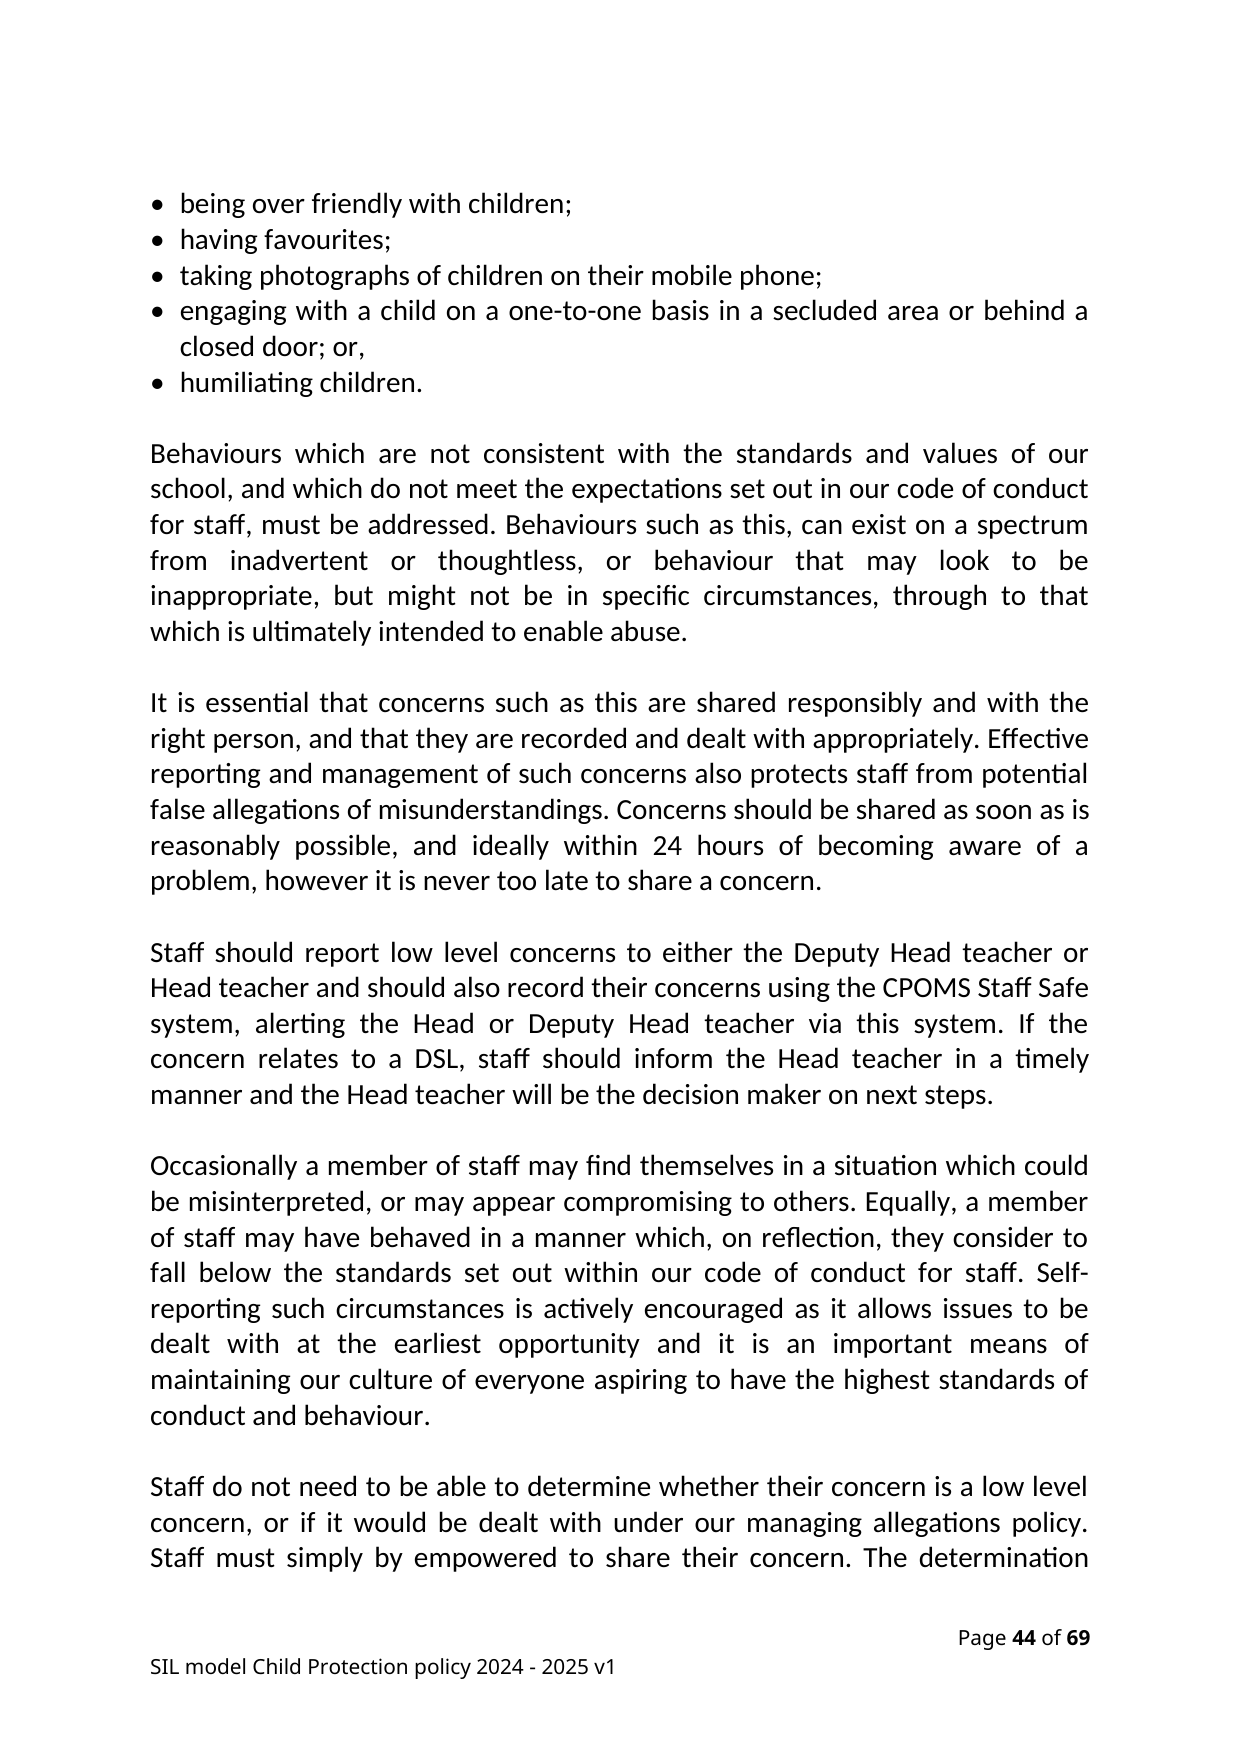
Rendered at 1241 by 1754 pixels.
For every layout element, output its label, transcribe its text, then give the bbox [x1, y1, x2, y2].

list being over friendly with children; [150, 186, 1090, 221]
text It is essential that concerns such as this are shared responsibly and with the right person, and that they are recorded and dealt with appropriately. Effective reporting and management of such concerns also protects staff from potential false allegations of misunderstandings. Concerns should be shared as soon as is reasonably possible, and ideally within 24 hours of becoming aware of a problem, however it is never too late to share a concern. [150, 684, 1090, 898]
list engaging with a child on a one-to-one basis in a secluded area or behind a closed door; or, [150, 292, 1090, 364]
text Occasionally a member of staff may find themselves in a situation which could be misinterpreted, or may appear compromising to others. Equally, a member of staff may have behaved in a manner which, on reflection, they consider to fall below the standards set out within our code of conduct for staff. Self-reporting such circumstances is actively encouraged as it allows issues to be dealt with at the earliest opportunity and it is an important means of maintaining our culture of everyone aspiring to have the highest standards of conduct and behaviour. [150, 1147, 1090, 1432]
list having favourites; [150, 221, 1090, 257]
text Staff should report low level concerns to either the Deputy Head teacher or Head teacher and should also record their concerns using the CPOMS Staff Safe system, alerting the Head or Deputy Head teacher via this system. If the concern relates to a DSL, staff should inform the Head teacher in a timely manner and the Head teacher will be the decision maker on next steps. [150, 934, 1090, 1112]
list taking photographs of children on their mobile phone; [150, 257, 1090, 292]
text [150, 1468, 1090, 1575]
list humiliating children. [150, 364, 1090, 399]
text Behaviours which are not consistent with the standards and values of our school, and which do not meet the expectations set out in our code of conduct for staff, must be addressed. Behaviours such as this, can exist on a spectrum from inadvertent or thoughtless, or behaviour that may look to be inappropriate, but might not be in specific circumstances, through to that which is ultimately intended to enable abuse. [150, 435, 1090, 649]
